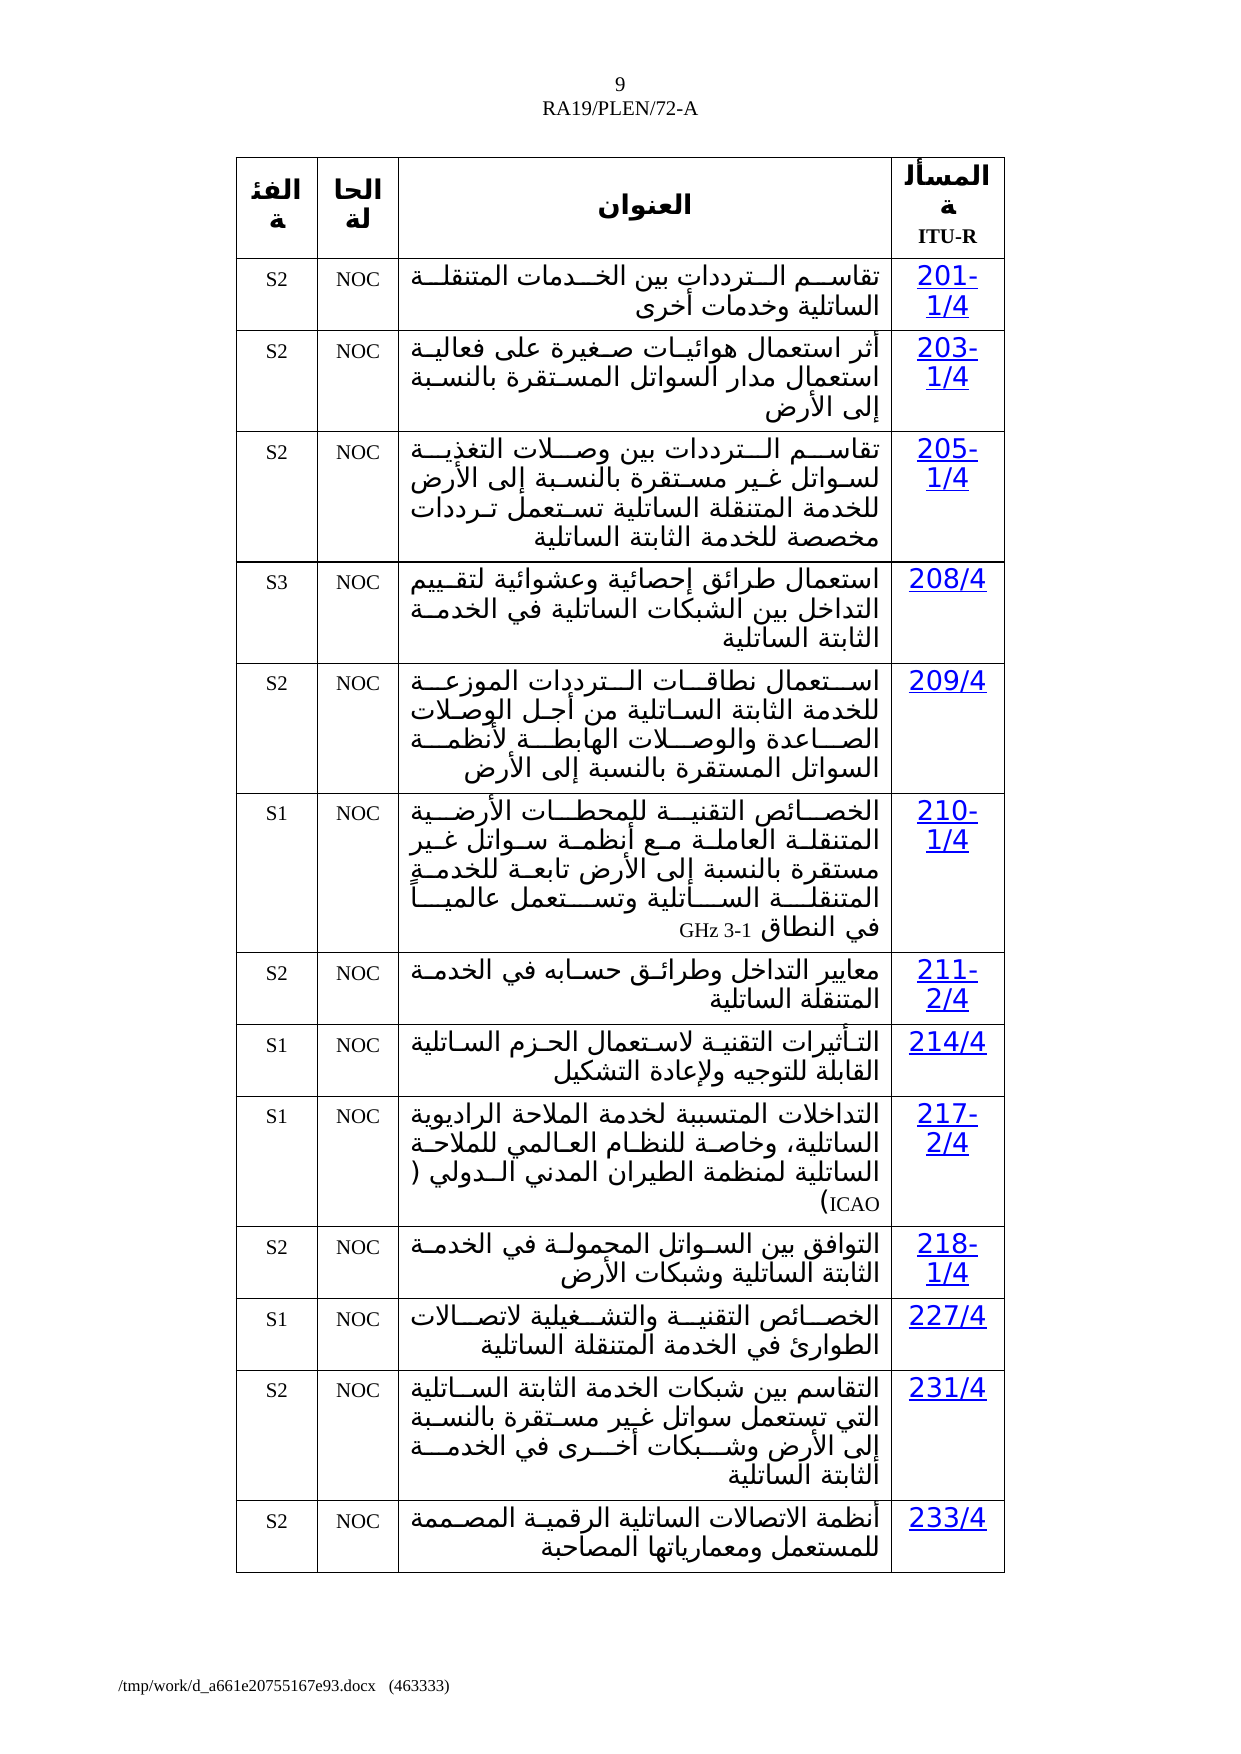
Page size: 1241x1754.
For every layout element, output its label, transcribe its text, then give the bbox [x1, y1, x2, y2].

table_cell 205-1/4 [892, 432, 1004, 561]
table_cell 227/4 [892, 1299, 1004, 1370]
table_cell S2 [237, 953, 317, 1024]
table_cell 209/4 [892, 664, 1004, 793]
table_cell S2 [237, 1227, 317, 1298]
table_header الفئة [237, 158, 317, 258]
table_cell NOC [318, 1025, 398, 1096]
table_cell التقاسم بين شبكات الخدمة الثابتة الساتلية التي تستعمل سواتل غير مستقرة بالنسبة إلى الأرض وشبكات أخرى في الخدمة الثابتة الساتلية [399, 1371, 891, 1500]
table_cell NOC [318, 331, 398, 431]
table_header المسألة ITU-R [892, 158, 1004, 258]
table_cell S2 [237, 1501, 317, 1572]
table_cell 217-2/4 [892, 1097, 1004, 1226]
table_cell 201-1/4 [892, 259, 1004, 330]
table_cell NOC [318, 1227, 398, 1298]
table_cell S2 [237, 664, 317, 793]
table_cell 233/4 [892, 1501, 1004, 1572]
table_cell الخصائص التقنية للمحطات الأرضية المتنقلة العاملة مع أنظمة سواتل غير مستقرة بالنسبة إلى الأرض تابعة للخدمة المتنقلة الساتلية وتستعمل عالمياً في النطاق GHz 3-1 [399, 794, 891, 952]
table_cell S2 [237, 331, 317, 431]
table_cell التداخلات المتسببة لخدمة الملاحة الراديوية الساتلية، وخاصة للنظام العالمي للملاحة الساتلية لمنظمة الطيران المدني الدولي (ICAO) [399, 1097, 891, 1226]
table_cell S1 [237, 1097, 317, 1226]
table_cell 211-2/4 [892, 953, 1004, 1024]
table_cell NOC [318, 794, 398, 952]
table_cell استعمال نطاقات الترددات الموزعة للخدمة الثابتة الساتلية من أجل الوصلات الصاعدة والوصلات الهابطة لأنظمة السواتل المستقرة بالنسبة إلى الأرض [399, 664, 891, 793]
table_cell NOC [318, 563, 398, 662]
table_cell S2 [237, 1371, 317, 1500]
table_cell 214/4 [892, 1025, 1004, 1096]
table_cell أنظمة الاتصالات الساتلية الرقمية المصممة للمستعمل ومعمارياتها المصاحبة [399, 1501, 891, 1572]
table_cell تقاسم الترددات بين الخدمات المتنقلة الساتلية وخدمات أخرى [399, 259, 891, 330]
table_cell التوافق بين السواتل المحمولة في الخدمة الثابتة الساتلية وشبكات الأرض [399, 1227, 891, 1298]
table_cell S1 [237, 1299, 317, 1370]
table_cell تقاسم الترددات بين وصلات التغذية لسواتل غير مستقرة بالنسبة إلى الأرض للخدمة المتنقلة الساتلية تستعمل ترددات مخصصة للخدمة الثابتة الساتلية [399, 432, 891, 561]
table_cell 218-1/4 [892, 1227, 1004, 1298]
table_header الحالة [318, 158, 398, 258]
table_header العنوان [399, 158, 891, 258]
table_cell NOC [318, 1299, 398, 1370]
table_cell NOC [318, 1097, 398, 1226]
table_cell NOC [318, 432, 398, 561]
table_cell S2 [237, 432, 317, 561]
table_cell NOC [318, 259, 398, 330]
table_cell NOC [318, 664, 398, 793]
table_cell S2 [237, 259, 317, 330]
table_cell 231/4 [892, 1371, 1004, 1500]
table_cell 203-1/4 [892, 331, 1004, 431]
table_cell 208/4 [892, 563, 1004, 662]
table_cell S1 [237, 794, 317, 952]
table_cell أثر استعمال هوائيات صغيرة على فعالية استعمال مدار السواتل المستقرة بالنسبة إلى الأرض [399, 331, 891, 431]
table_cell S3 [237, 563, 317, 662]
table_cell NOC [318, 1501, 398, 1572]
table_cell معايير التداخل وطرائق حسابه في الخدمة المتنقلة الساتلية [399, 953, 891, 1024]
table_cell NOC [318, 953, 398, 1024]
table_cell استعمال طرائق إحصائية وعشوائية لتقييم التداخل بين الشبكات الساتلية في الخدمة الثابتة الساتلية [399, 563, 891, 662]
table_cell التأثيرات التقنية لاستعمال الحزم الساتلية القابلة للتوجيه ولإعادة التشكيل [399, 1025, 891, 1096]
table_cell الخصائص التقنية والتشغيلية لاتصالات الطوارئ في الخدمة المتنقلة الساتلية [399, 1299, 891, 1370]
table_cell NOC [318, 1371, 398, 1500]
table_cell 210-1/4 [892, 794, 1004, 952]
table_cell S1 [237, 1025, 317, 1096]
